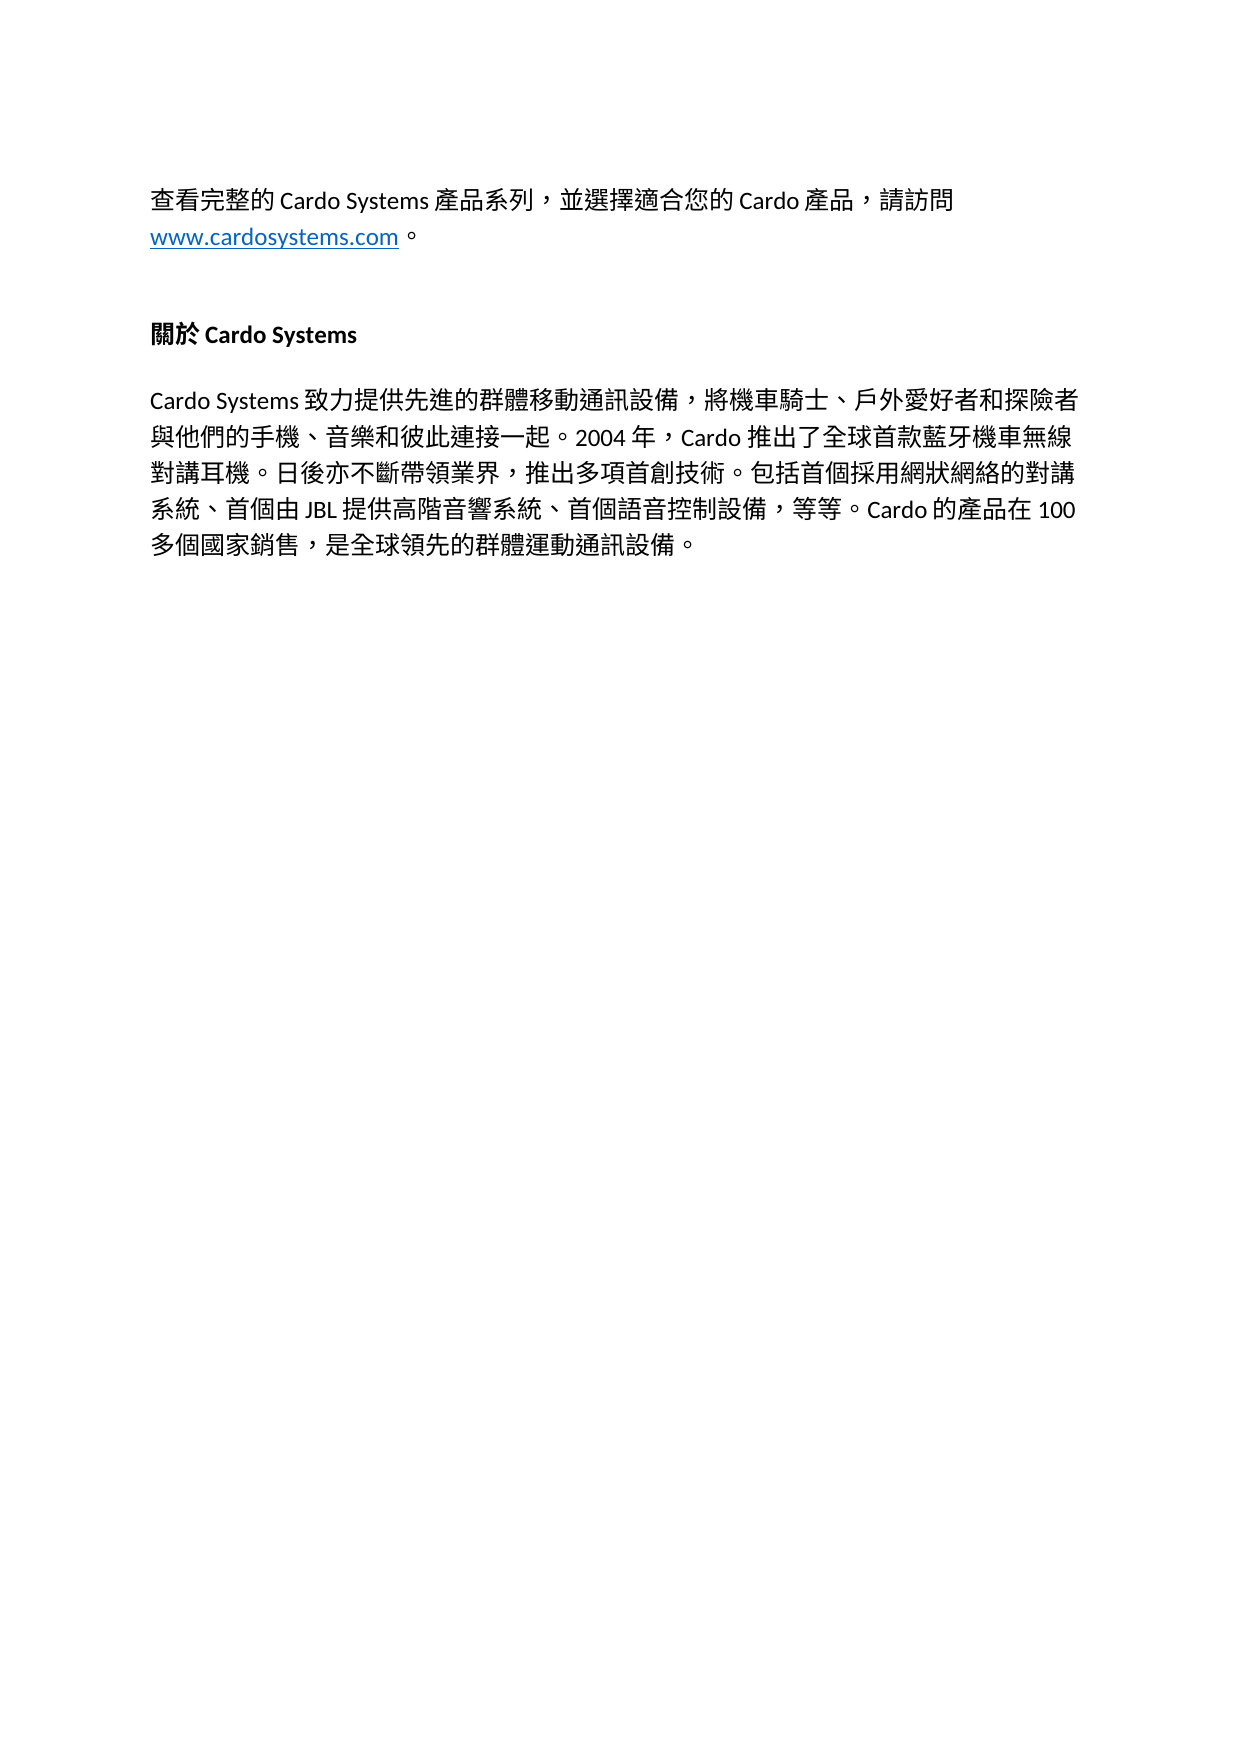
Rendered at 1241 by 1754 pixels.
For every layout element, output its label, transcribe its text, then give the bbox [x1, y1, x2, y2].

text Cardo Systems致力提供先進的群體移動通訊設備，將機車騎士、戶外愛好者和探險者與他們的手機、音樂和彼此連接一起。2004年，Cardo 推出了全球首款藍牙機車無線對講耳機。日後亦不斷帶領業界，推出多項首創技術。包括首個採用網狀網絡的對講系統、首個由JBL提供高階音響系統、首個語音控制設備，等等。Cardo的產品在100多個國家銷售，是全球領先的群體運動通訊設備。 [150, 381, 1090, 562]
text 查看完整的Cardo Systems產品系列，並選擇適合您的Cardo產品，請訪問www.cardosystems.com。 [150, 181, 1090, 253]
text 關於Cardo Systems [150, 314, 1090, 350]
